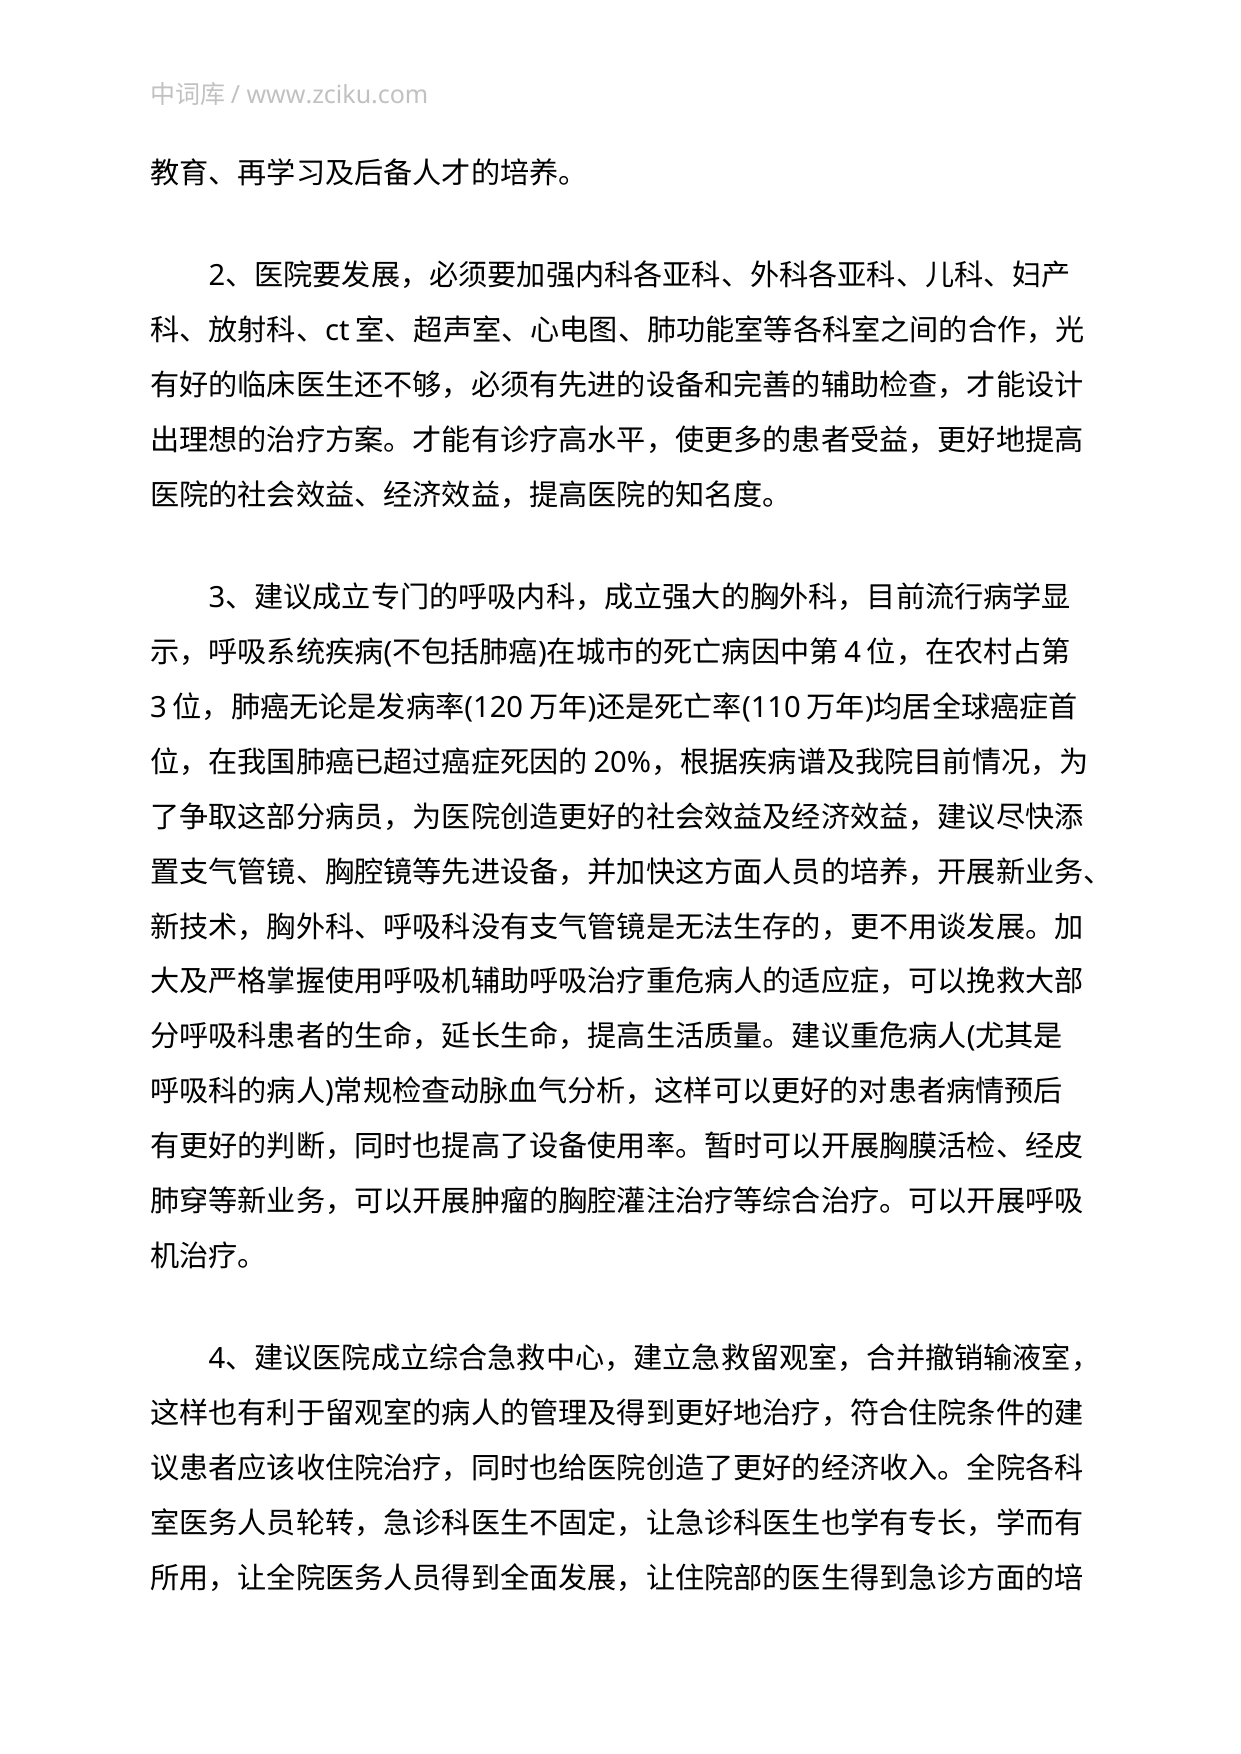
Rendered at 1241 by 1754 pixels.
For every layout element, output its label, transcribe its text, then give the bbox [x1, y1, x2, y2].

text 2、医院要发展，必须要加强内科各亚科、外科各亚科、儿科、妇产科、放射科、ct室、超声室、心电图、肺功能室等各科室之间的合作，光有好的临床医生还不够，必须有先进的设备和完善的辅助检查，才能设计出理想的治疗方案。才能有诊疗高水平，使更多的患者受益，更好地提高医院的社会效益、经济效益，提高医院的知名度。 [150, 252, 1090, 514]
text 3、建议成立专门的呼吸内科，成立强大的胸外科，目前流行病学显示，呼吸系统疾病(不包括肺癌)在城市的死亡病因中第4位，在农村占第3位，肺癌无论是发病率(120万年)还是死亡率(110万年)均居全球癌症首位，在我国肺癌已超过癌症死因的20%，根据疾病谱及我院目前情况，为了争取这部分病员，为医院创造更好的社会效益及经济效益，建议尽快添置支气管镜、胸腔镜等先进设备，并加快这方面人员的培养，开展新业务、新技术，胸外科、呼吸科没有支气管镜是无法生存的，更不用谈发展。加大及严格掌握使用呼吸机辅助呼吸治疗重危病人的适应症，可以挽救大部分呼吸科患者的生命，延长生命，提高生活质量。建议重危病人(尤其是呼吸科的病人)常规检查动脉血气分析，这样可以更好的对患者病情预后有更好的判断，同时也提高了设备使用率。暂时可以开展胸膜活检、经皮肺穿等新业务，可以开展肿瘤的胸腔灌注治疗等综合治疗。可以开展呼吸机治疗。 [150, 573, 1090, 1275]
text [150, 1334, 1090, 1596]
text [150, 150, 1090, 192]
